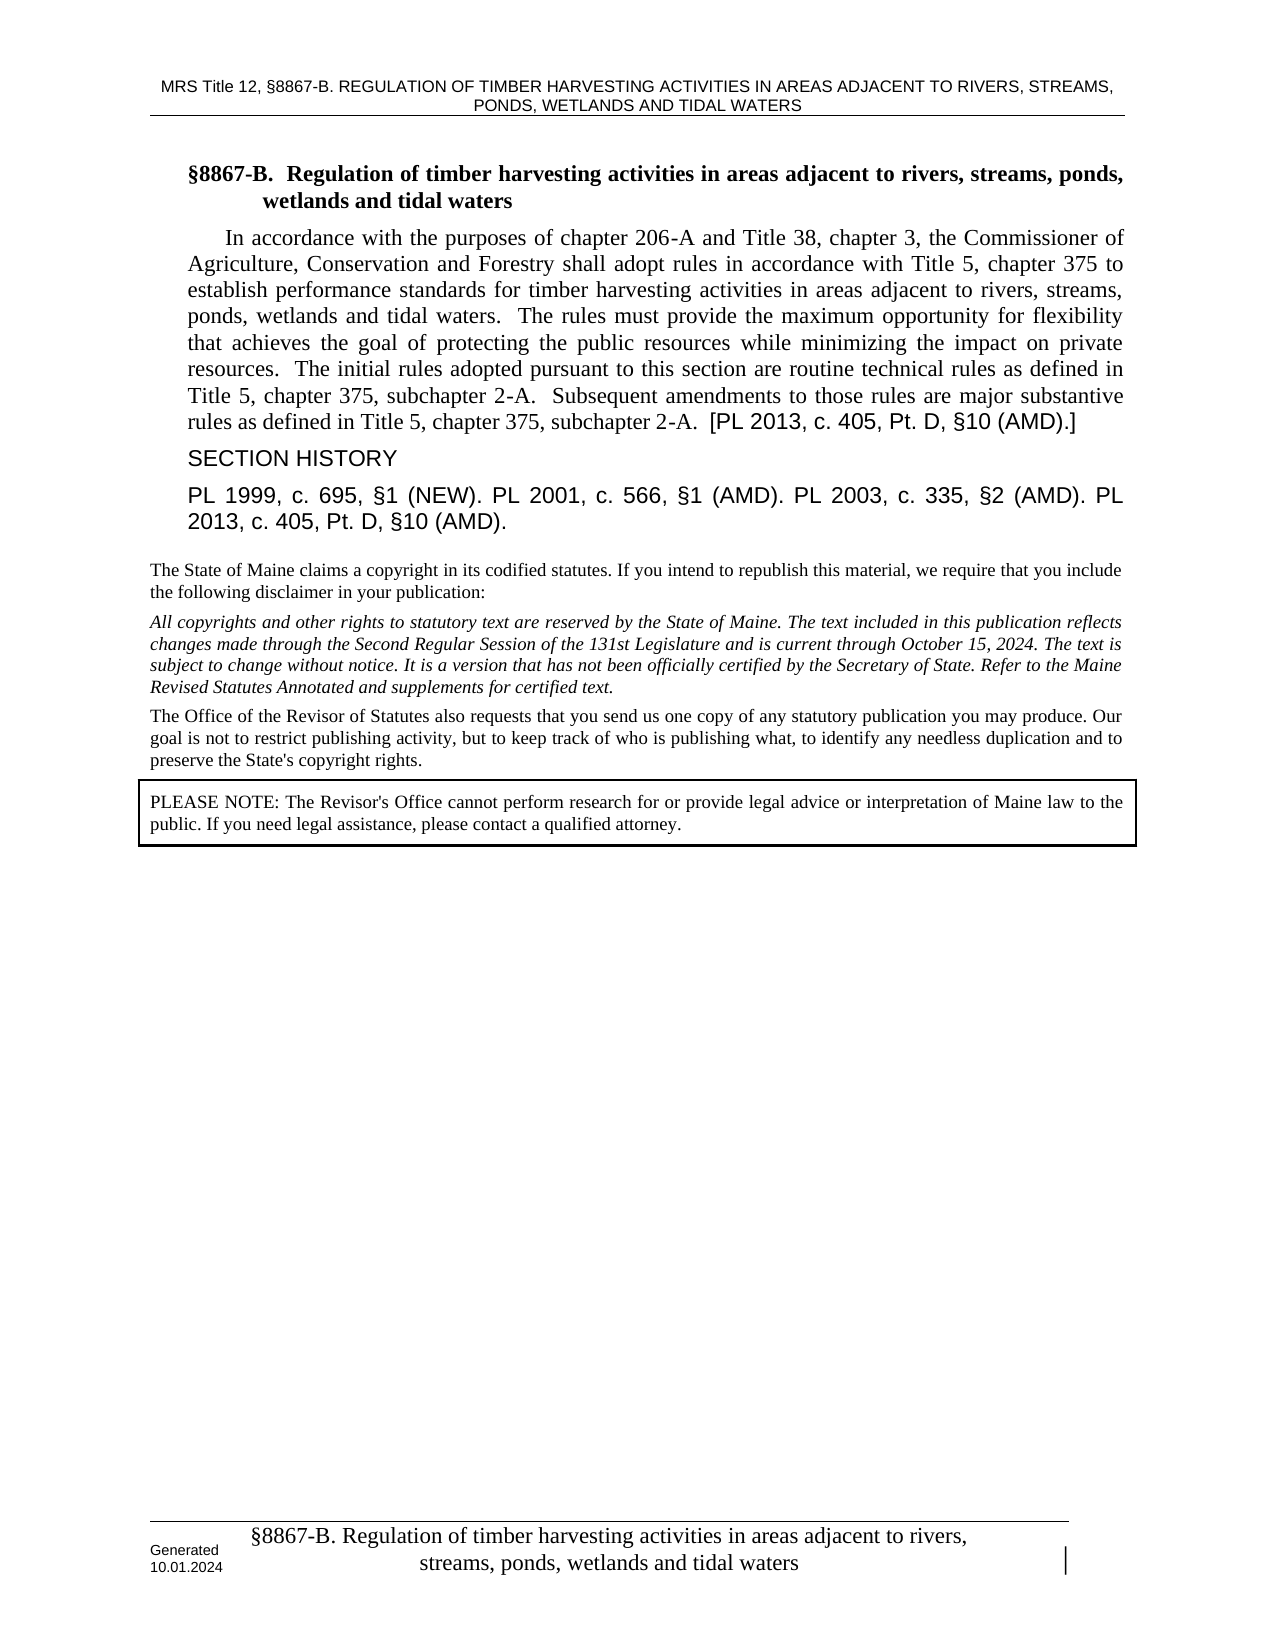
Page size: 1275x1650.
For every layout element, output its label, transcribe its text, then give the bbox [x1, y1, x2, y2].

text §8867-B. Regulation of timber harvesting activities in areas adjacent to rivers, streams, ponds, wetlands and tidal waters [187, 160, 1125, 213]
text The Office of the Revisor of Statutes also requests that you send us one copy of any statutory publication you may produce. Our goal is not to restrict publishing activity, but to keep track of who is publishing what, to identify any needless duplication and to preserve the State's copyright rights. [150, 705, 1125, 770]
text PL 1999, c. 695, §1 (NEW). PL 2001, c. 566, §1 (AMD). PL 2003, c. 335, §2 (AMD). PL 2013, c. 405, Pt. D, §10 (AMD). [187, 482, 1125, 534]
text PLEASE NOTE: The Revisor's Office cannot perform research for or provide legal advice or interpretation of Maine law to the public. If you need legal assistance, please contact a qualified attorney. [140, 781, 1135, 844]
text The State of Maine claims a copyright in its codified statutes. If you intend to republish this material, we require that you include the following disclaimer in your publication: [150, 559, 1125, 602]
text SECTION HISTORY [187, 445, 1125, 471]
text All copyrights and other rights to statutory text are reserved by the State of Maine. The text included in this publication reflects changes made through the Second Regular Session of the 131st Legislature and is current through October 15, 2024 . The text is subject to change without notice. It is a version that has not been officially certified by the Secretary of State. Refer to the Maine Revised Statutes Annotated and supplements for certified text. [150, 611, 1125, 697]
text In accordance with the purposes of chapter 206‑A and Title 38, chapter 3, the Commissioner of Agriculture, Conservation and Forestry shall adopt rules in accordance with Title 5, chapter 375 to establish performance standards for timber harvesting activities in areas adjacent to rivers, streams, ponds, wetlands and tidal waters. The rules must provide the maximum opportunity for flexibility that achieves the goal of protecting the public resources while minimizing the impact on private resources. The initial rules adopted pursuant to this section are routine technical rules as defined in Title 5, chapter 375, subchapter 2‑A. Subsequent amendments to those rules are major substantive rules as defined in Title 5, chapter 375, subchapter 2‑A. [PL 2013, c. 405, Pt. D, §10 (AMD).] [187, 223, 1125, 434]
